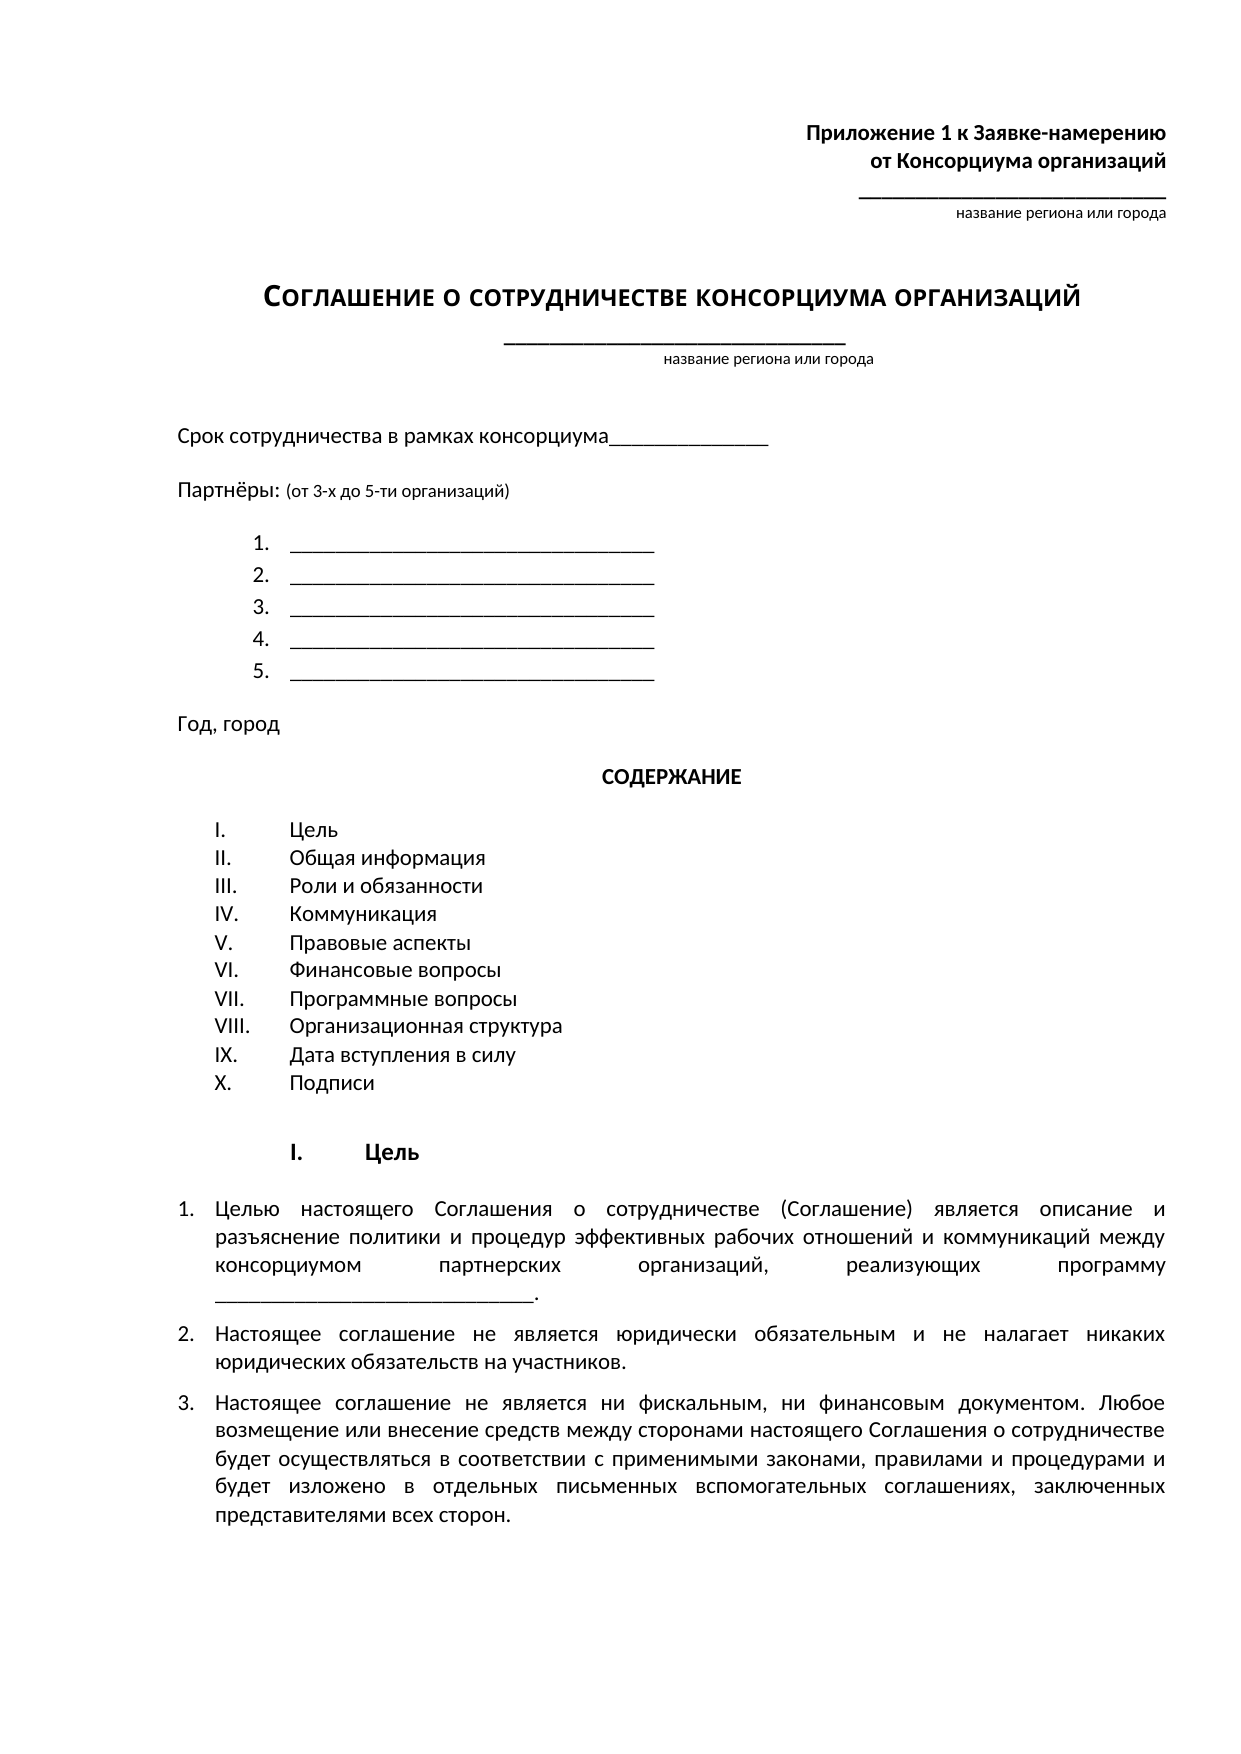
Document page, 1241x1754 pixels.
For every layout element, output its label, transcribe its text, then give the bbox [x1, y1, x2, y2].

list Программные вопросы [214, 984, 1167, 1012]
list Организационная структура [214, 1012, 1167, 1040]
text Приложение 1 к Заявке-намерению [177, 118, 1167, 146]
text ___________________________ [177, 174, 1167, 202]
list Целью настоящего Соглашения о сотрудничестве (Соглашение) является описание и разъяснение политики и процедур эффективных рабочих отношений и коммуникаций между консорциумом партнерских организаций, реализующих программу ____________________________. [177, 1194, 1167, 1307]
list Общая информация [214, 843, 1167, 872]
text ______________________________ [177, 320, 1167, 348]
list ________________________________ [252, 528, 1167, 556]
text Партнёры: (от 3-х до 5-ти организаций) [177, 475, 1167, 503]
list Цель [290, 1136, 1167, 1167]
text название региона или города [177, 202, 1167, 222]
list ________________________________ [252, 624, 1167, 652]
list Дата вступления в силу [214, 1040, 1167, 1068]
list ________________________________ [252, 560, 1167, 588]
text название региона или города [177, 348, 1167, 369]
list Цель [214, 816, 1167, 843]
list Настоящее соглашение не является ни фискальным, ни финансовым документом. Любое возмещение или внесение средств между сторонами настоящего Соглашения о сотрудничестве будет осуществляться в соответствии с применимыми законами, правилами и процедурами и будет изложено в отдельных письменных вспомогательных соглашениях, заключенных представителями всех сторон. [177, 1388, 1167, 1528]
text СОДЕРЖАНИЕ [177, 762, 1167, 791]
text Срок сотрудничества в рамках консорциума______________ [177, 422, 1167, 450]
list Финансовые вопросы [214, 956, 1167, 984]
text от Консорциума организаций [177, 146, 1167, 174]
list Правовые аспекты [214, 928, 1167, 956]
list Роли и обязанности [214, 872, 1167, 899]
list ________________________________ [252, 656, 1167, 684]
text Год, город [177, 709, 1167, 737]
list ________________________________ [252, 592, 1167, 620]
list Подписи [214, 1068, 1167, 1096]
list Коммуникация [214, 899, 1167, 928]
subtitle Соглашение о сотрудничестве консорциума организаций [177, 276, 1167, 315]
list Настоящее соглашение не является юридически обязательным и не налагает никаких юридических обязательств на участников. [177, 1319, 1167, 1375]
